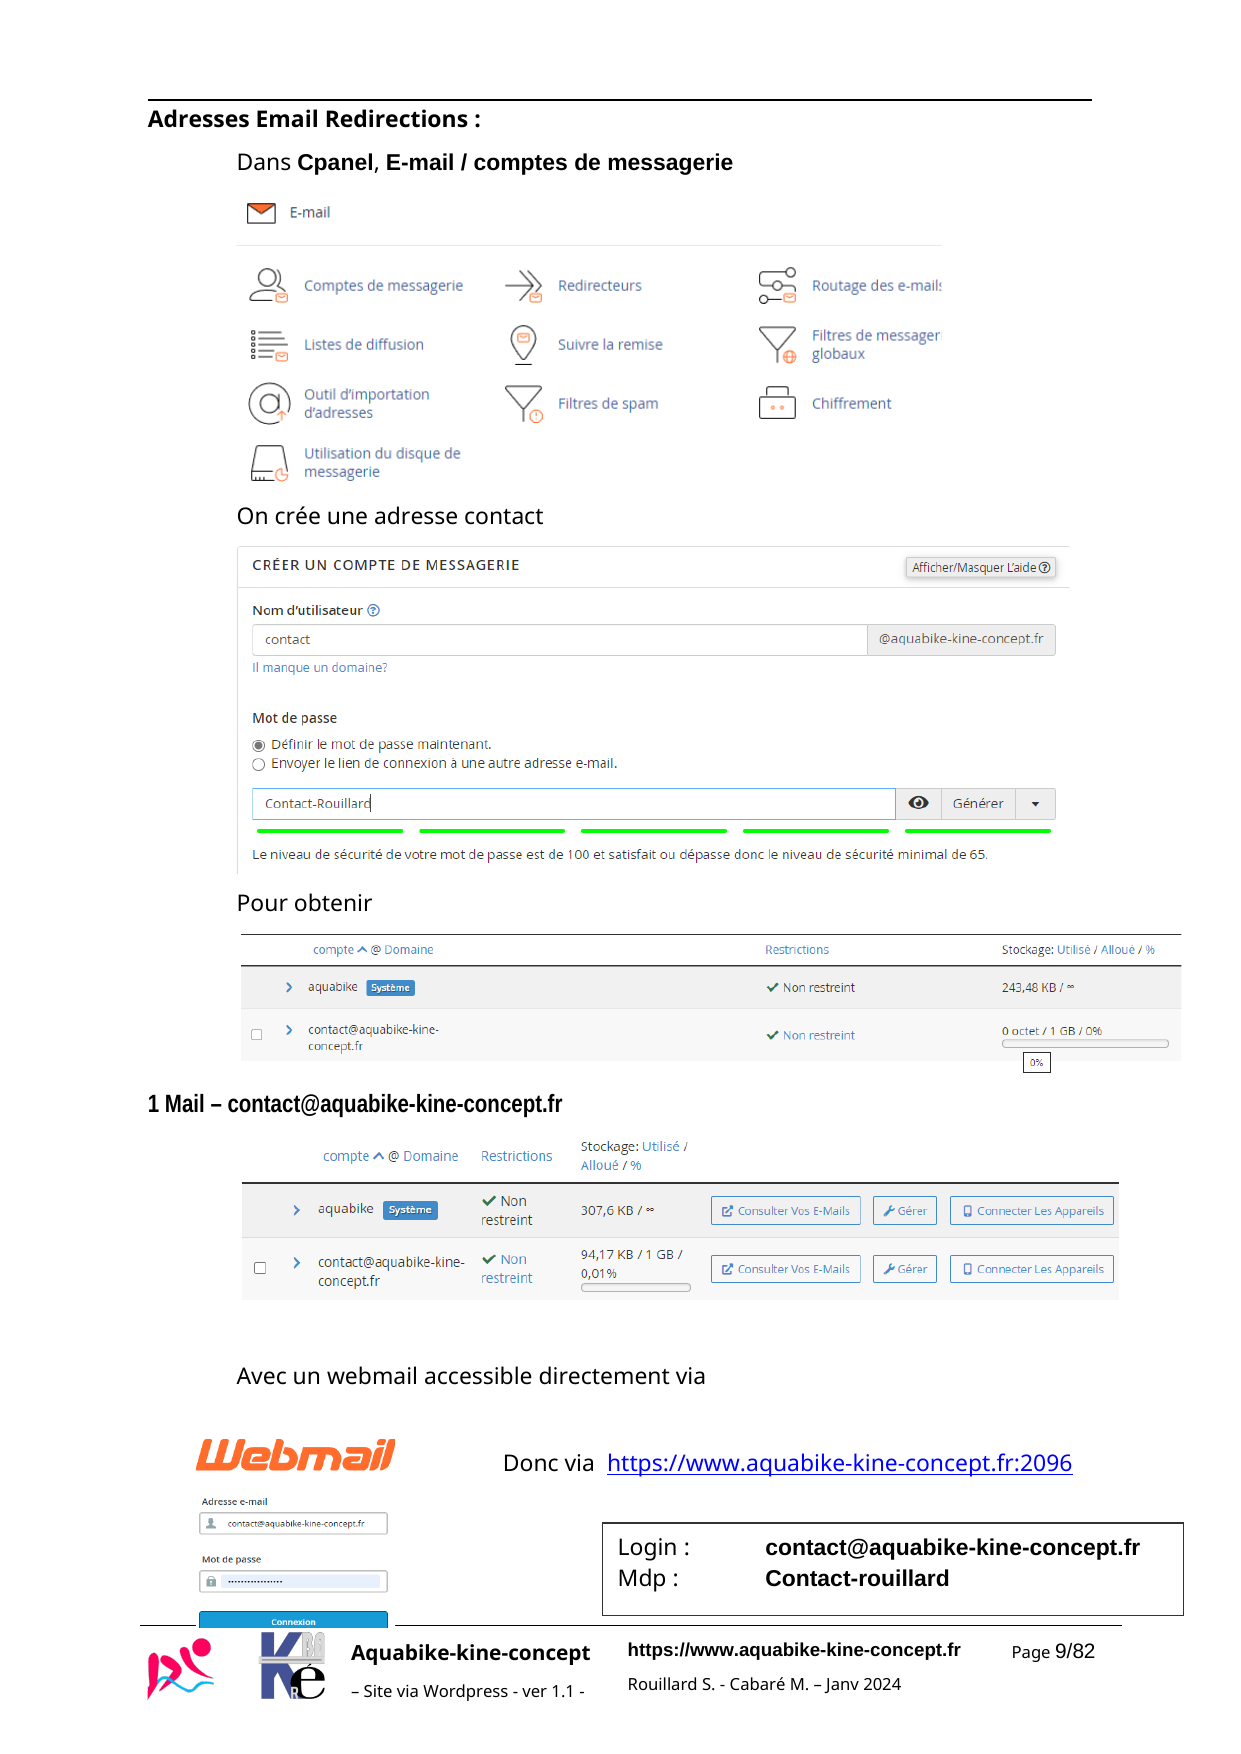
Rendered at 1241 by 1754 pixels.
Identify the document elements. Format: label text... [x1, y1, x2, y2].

picture [147, 1638, 214, 1705]
picture [236, 1131, 1122, 1304]
subtitle Adresses Email Redirections : [148, 101, 1092, 134]
text Dans Cpanel, E-mail / comptes de messagerie [236, 146, 1092, 177]
text On crée une adresse contact [236, 499, 1092, 531]
picture [258, 1632, 325, 1699]
text Avec un webmail accessible directement via [236, 1360, 1092, 1391]
picture [236, 543, 1070, 874]
subtitle 1 Mail – contact@aquabike-kine-concept.fr [148, 1084, 1092, 1119]
text Pour obtenir [236, 887, 1092, 918]
text Donc via https://www.aquabike-kine-concept.fr:2096 [396, 1447, 1092, 1478]
picture [236, 190, 942, 487]
picture [195, 1439, 396, 1628]
picture [236, 930, 1182, 1076]
